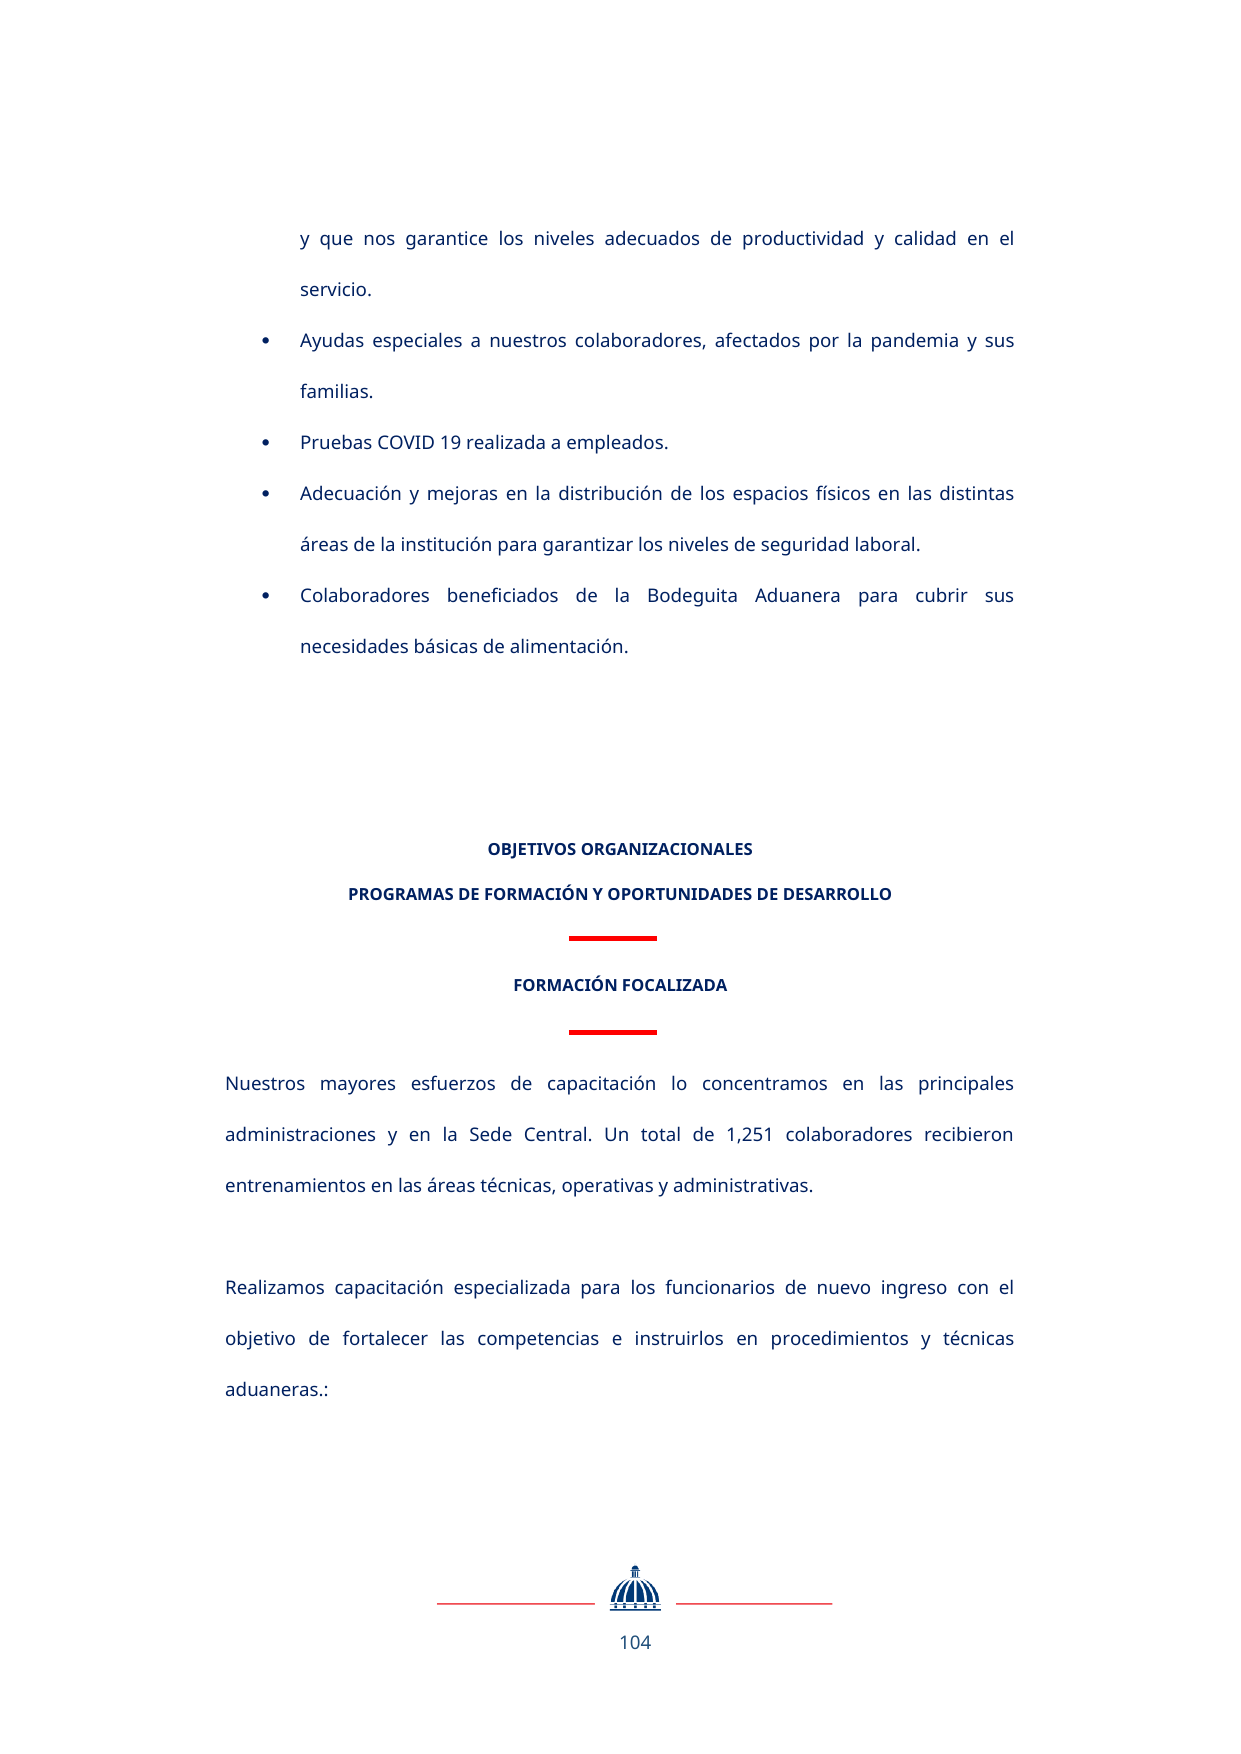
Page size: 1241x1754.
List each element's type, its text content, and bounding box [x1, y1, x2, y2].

text Realizamos capacitación especializada para los funcionarios de nuevo ingreso con el objetivo de fortalecer las competencias e instruirlos en procedimientos y técnicas aduaneras.: [225, 1274, 1015, 1402]
text FORMACIÓN FOCALIZADA [225, 974, 1015, 996]
list Colaboradores beneficiados de la Bodeguita Aduanera para cubrir sus necesidades básicas de alimentación. [262, 582, 1015, 659]
list Adecuación y mejoras en la distribución de los espacios físicos en las distintas áreas de la institución para garantizar los niveles de seguridad laboral. [262, 480, 1015, 557]
text PROGRAMAS DE FORMACIÓN Y OPORTUNIDADES DE DESARROLLO [225, 883, 1015, 906]
list Ayudas especiales a nuestros colaboradores, afectados por la pandemia y sus familias. [262, 327, 1015, 404]
list Pruebas COVID 19 realizada a empleados. [262, 429, 1015, 455]
text OBJETIVOS ORGANIZACIONALES [225, 837, 1015, 860]
picture [436, 1562, 833, 1611]
text Nuestros mayores esfuerzos de capacitación lo concentramos en las principales administraciones y en la Sede Central. Un total de 1,251 colaboradores recibieron entrenamientos en las áreas técnicas, operativas y administrativas. [225, 1070, 1015, 1198]
